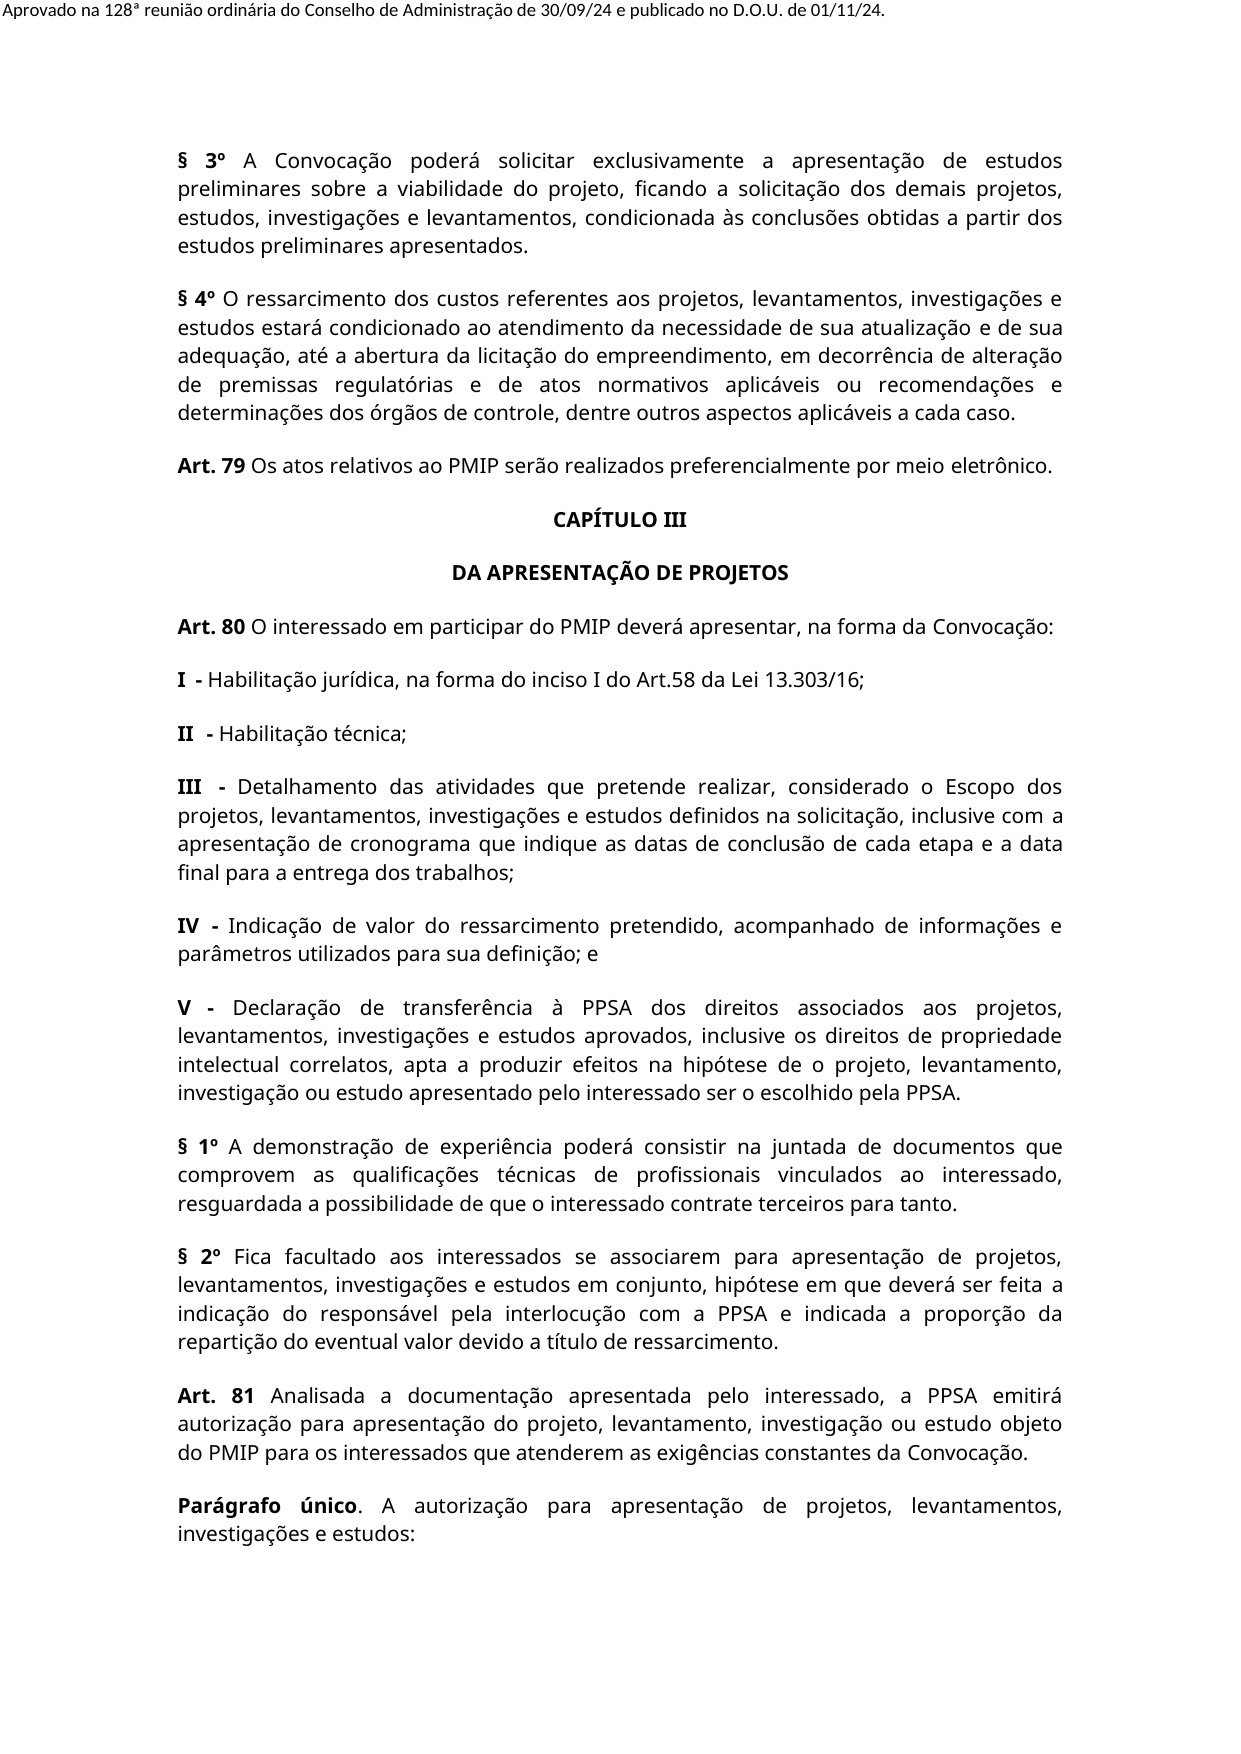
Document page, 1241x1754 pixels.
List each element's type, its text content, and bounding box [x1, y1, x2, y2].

text Parágrafo único. A autorização para apresentação de projetos, levantamentos, investigações e estudos: [177, 1491, 1063, 1548]
text Art. 80 O interessado em participar do PMIP deverá apresentar, na forma da Convocação: [177, 612, 1063, 641]
list - Habilitação técnica; [177, 719, 1078, 747]
list - Detalhamento das atividades que pretende realizar, considerado o Escopo dos projetos, levantamentos, investigações e estudos definidos na solicitação, inclusive com a apresentação de cronograma que indique as datas de conclusão de cada etapa e a data final para a entrega dos trabalhos; [177, 772, 1063, 886]
text § 4º O ressarcimento dos custos referentes aos projetos, levantamentos, investigações e estudos estará condicionado ao atendimento da necessidade de sua atualização e de sua adequação, até a abertura da licitação do empreendimento, em decorrência de alteração de premissas regulatórias e de atos normativos aplicáveis ou recomendações e determinações dos órgãos de controle, dentre outros aspectos aplicáveis a cada caso. [177, 284, 1063, 427]
text § 3º A Convocação poderá solicitar exclusivamente a apresentação de estudos preliminares sobre a viabilidade do projeto, ficando a solicitação dos demais projetos, estudos, investigações e levantamentos, condicionada às conclusões obtidas a partir dos estudos preliminares apresentados. [177, 146, 1063, 259]
text § 2º Fica facultado aos interessados se associarem para apresentação de projetos, levantamentos, investigações e estudos em conjunto, hipótese em que deverá ser feita a indicação do responsável pela interlocução com a PPSA e indicada a proporção da repartição do eventual valor devido a título de ressarcimento. [177, 1242, 1063, 1356]
text CAPÍTULO III [211, 505, 1029, 533]
text § 1º A demonstração de experiência poderá consistir na juntada de documentos que comprovem as qualificações técnicas de profissionais vinculados ao interessado, resguardada a possibilidade de que o interessado contrate terceiros para tanto. [177, 1132, 1063, 1217]
list - Declaração de transferência à PPSA dos direitos associados aos projetos, levantamentos, investigações e estudos aprovados, inclusive os direitos de propriedade intelectual correlatos, apta a produzir efeitos na hipótese de o projeto, levantamento, investigação ou estudo apresentado pelo interessado ser o escolhido pela PPSA. [177, 993, 1063, 1107]
list - Habilitação jurídica, na forma do inciso I do Art.58 da Lei 13.303/16; [177, 665, 1078, 694]
text Art. 79 Os atos relativos ao PMIP serão realizados preferencialmente por meio eletrônico. [177, 452, 1063, 480]
text DA APRESENTAÇÃO DE PROJETOS [211, 558, 1029, 587]
text Art. 81 Analisada a documentação apresentada pelo interessado, a PPSA emitirá autorização para apresentação do projeto, levantamento, investigação ou estudo objeto do PMIP para os interessados que atenderem as exigências constantes da Convocação. [177, 1381, 1063, 1466]
list - Indicação de valor do ressarcimento pretendido, acompanhado de informações e parâmetros utilizados para sua definição; e [177, 911, 1063, 968]
